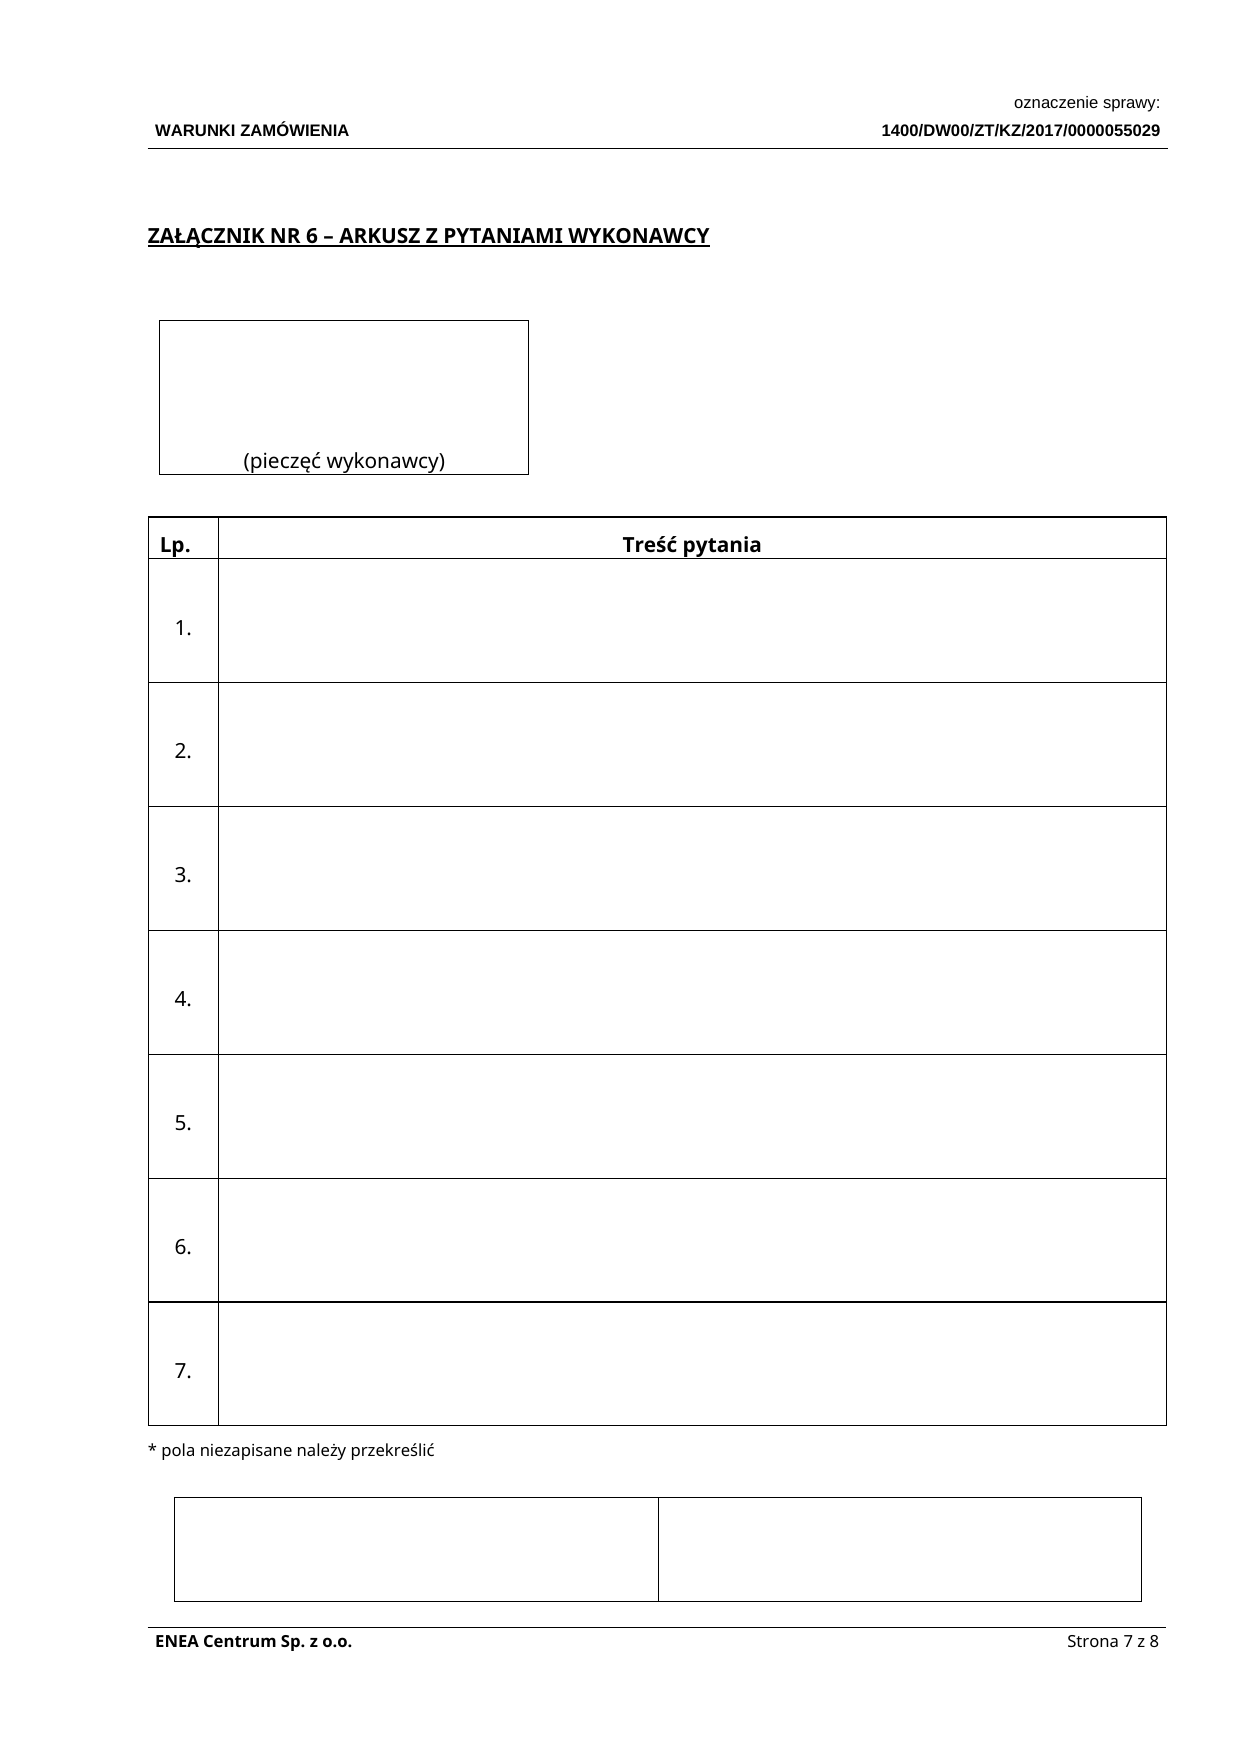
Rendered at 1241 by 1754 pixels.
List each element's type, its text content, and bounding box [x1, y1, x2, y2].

table_cell [219, 931, 1166, 1054]
table_cell 1. [149, 559, 218, 682]
table_cell 2. [149, 683, 218, 806]
table_header Treść pytania [219, 518, 1166, 558]
table_cell 7. [149, 1303, 218, 1425]
table_cell [219, 807, 1166, 930]
table_header [659, 1498, 1141, 1601]
text * pola niezapisane należy przekreślić [148, 1439, 1167, 1462]
table_cell 6. [149, 1179, 218, 1301]
table_cell [219, 559, 1166, 682]
table_cell [219, 1303, 1166, 1425]
text Załącznik nr 6 – Arkusz z pytaniami Wykonawcy [148, 221, 1167, 250]
table_cell 3. [149, 807, 218, 930]
table_cell 5. [149, 1055, 218, 1178]
table_cell [219, 1055, 1166, 1178]
table_cell 4. [149, 931, 218, 1054]
table_cell [219, 683, 1166, 806]
table_cell [219, 1179, 1166, 1301]
table_header (pieczęć wykonawcy) [160, 321, 528, 474]
table_header Lp. [149, 518, 218, 558]
table_header [175, 1498, 658, 1601]
